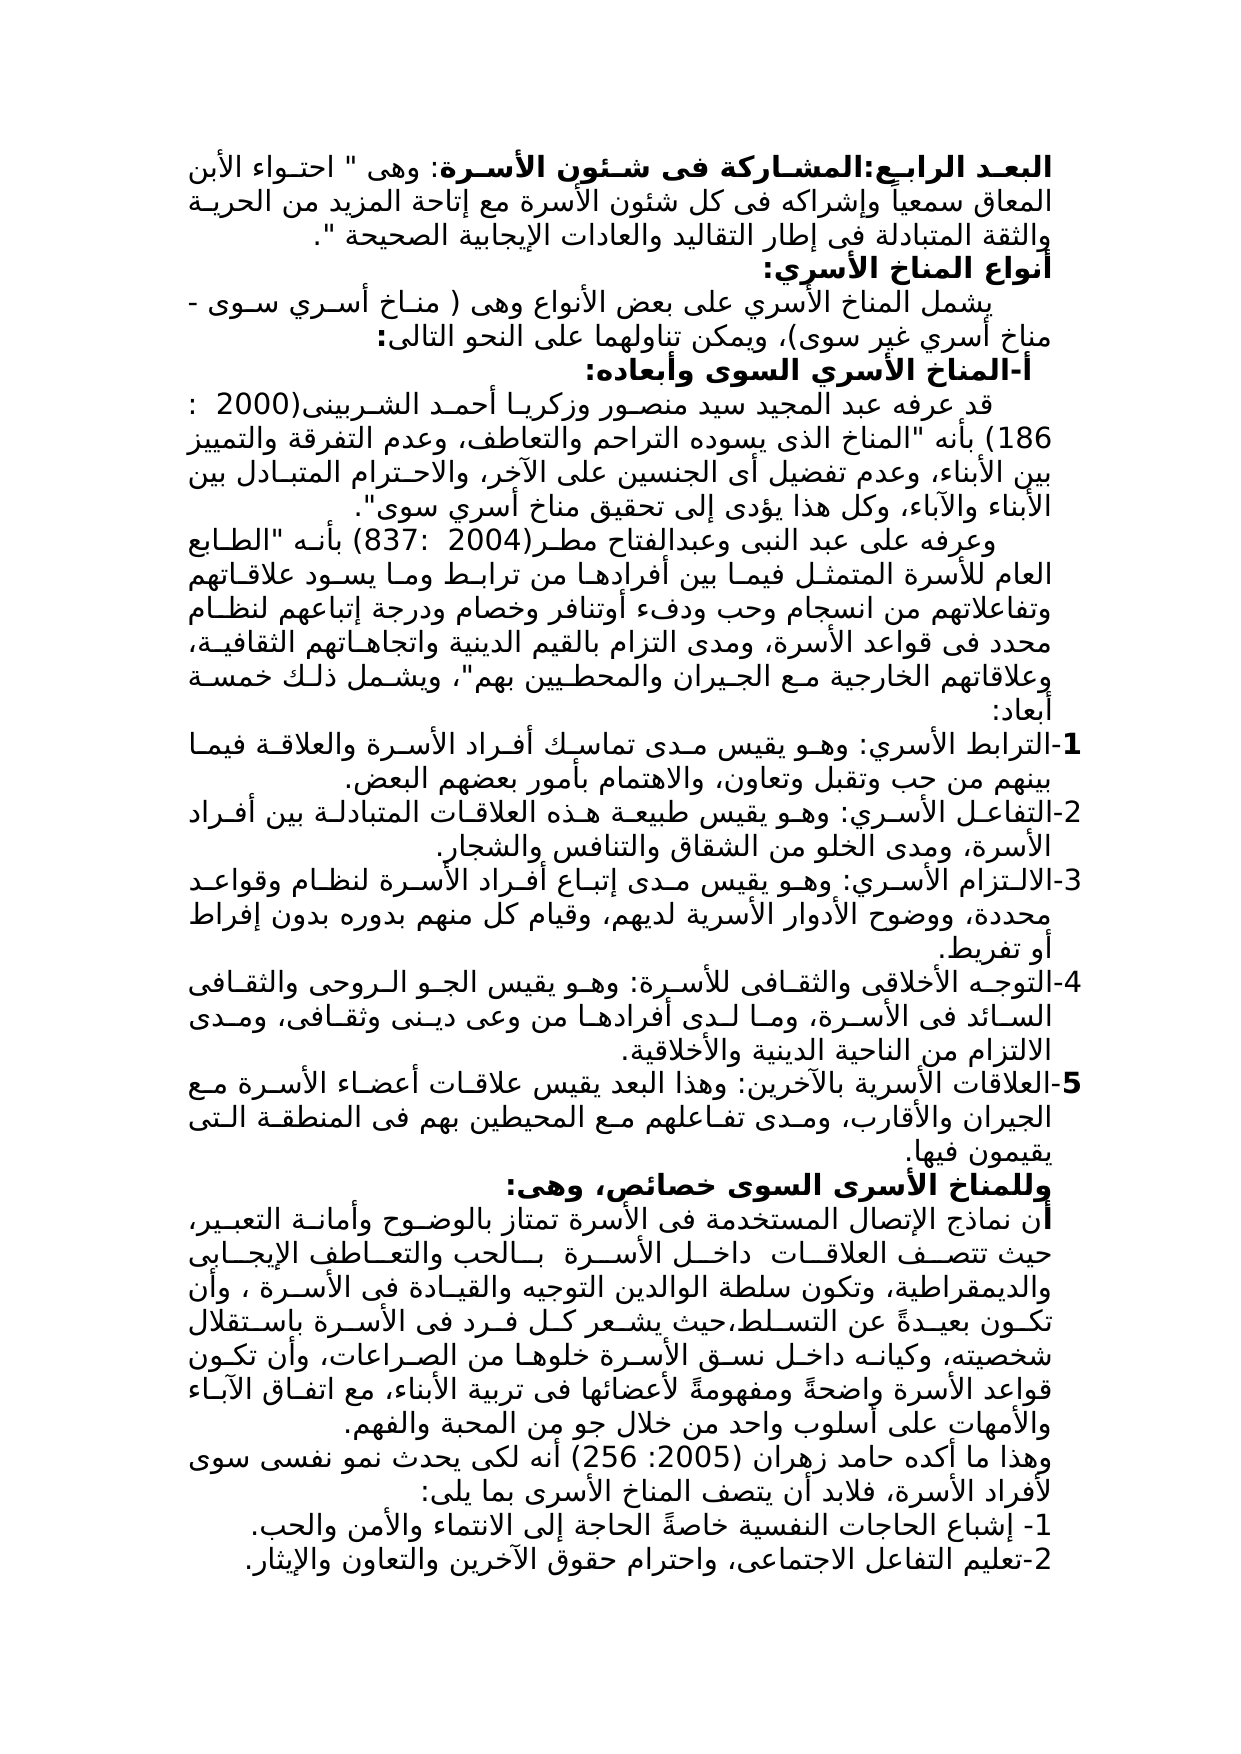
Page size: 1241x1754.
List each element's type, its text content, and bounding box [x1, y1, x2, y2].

text 1-الترابط الأسري: وهو يقيس مدى تماسك أفراد الأسرة والعلاقة فيما بينهم من حب وتقبل وتعاون، والاهتمام بأمور بعضهم البعض. [187, 727, 1082, 795]
text 3-الالتزام الأسري: وهو يقيس مدى إتباع أفراد الأسرة لنظام وقواعد محددة، ووضوح الأدوار الأسرية لديهم، وقيام كل منهم بدوره بدون إفراط أو تفريط. [187, 863, 1082, 965]
text البعد الرابع:المشاركة فى شئون الأسرة: وهى " احتواء الأبن المعاق سمعياً وإشراكه فى كل شئون الأسرة مع إتاحة المزيد من الحرية والثقة المتبادلة فى إطار التقاليد والعادات الإيجابية الصحيحة ". [187, 150, 1053, 252]
text يشمل المناخ الأسري على بعض الأنواع وهى ( مناخ أسري سوى - مناخ أسري غير سوى)، ويمكن تناولهما على النحو التالى: [187, 286, 1053, 354]
text 1- إشباع الحاجات النفسية خاصةً الحاجة إلى الانتماء والأمن والحب. [187, 1508, 1053, 1542]
text 4-التوجه الأخلاقى والثقافى للأسرة: وهو يقيس الجو الروحى والثقافى السائد فى الأسرة، وما لدى أفرادها من وعى دينى وثقافى، ومدى الالتزام من الناحية الدينية والأخلاقية. [187, 965, 1082, 1067]
text أنواع المناخ الأسري: [187, 252, 1053, 286]
text 5-العلاقات الأسرية بالآخرين: وهذا البعد يقيس علاقات أعضاء الأسرة مع الجيران والأقارب، ومدى تفاعلهم مع المحيطين بهم فى المنطقة التى يقيمون فيها. [187, 1067, 1082, 1169]
text 2-تعليم التفاعل الاجتماعى، واحترام حقوق الآخرين والتعاون والإيثار. [187, 1542, 1053, 1576]
text 2-التفاعل الأسري: وهو يقيس طبيعة هذه العلاقات المتبادلة بين أفراد الأسرة، ومدى الخلو من الشقاق والتنافس والشجار. [187, 795, 1082, 863]
text أن نماذج الإتصال المستخدمة فى الأسرة تمتاز بالوضوح وأمانة التعبير، حيث تتصف العلاقات داخل الأسرة بالحب والتعاطف الإيجابى والديمقراطية، وتكون سلطة الوالدين التوجيه والقيادة فى الأسرة ، وأن تكون بعيدةً عن التسلط،حيث يشعر كل فرد فى الأسرة باستقلال شخصيته، وكيانه داخل نسق الأسرة خلوها من الصراعات، وأن تكون قواعد الأسرة واضحةً ومفهومةً لأعضائها فى تربية الأبناء، مع اتفاق الآباء والأمهات على أسلوب واحد من خلال جو من المحبة والفهم. [187, 1203, 1053, 1440]
text قد عرفه عبد المجيد سيد منصور وزكريا أحمد الشربينى(2000 :186) بأنه "المناخ الذى يسوده التراحم والتعاطف، وعدم التفرقة والتمييز بين الأبناء، وعدم تفضيل أى الجنسين على الآخر، والاحترام المتبادل بين الأبناء والآباء، وكل هذا يؤدى إلى تحقيق مناخ أسري سوى". [187, 388, 1053, 523]
text وهذا ما أكده حامد زهران (2005: 256) أنه لكى يحدث نمو نفسى سوى لأفراد الأسرة، فلابد أن يتصف المناخ الأسرى بما يلى: [187, 1440, 1053, 1508]
text وعرفه على عبد النبى وعبدالفتاح مطر(2004 :837) بأنه "الطابع العام للأسرة المتمثل فيما بين أفرادها من ترابط وما يسود علاقاتهم وتفاعلاتهم من انسجام وحب ودفء أوتنافر وخصام ودرجة إتباعهم لنظام محدد فى قواعد الأسرة، ومدى التزام بالقيم الدينية واتجاهاتهم الثقافية، وعلاقاتهم الخارجية مع الجيران والمحطيين بهم"، ويشمل ذلك خمسة أبعاد: [187, 523, 1053, 727]
text وللمناخ الأسرى السوى خصائص، وهى: [187, 1169, 1053, 1203]
text أ-المناخ الأسري السوى وأبعاده: [187, 354, 1053, 388]
